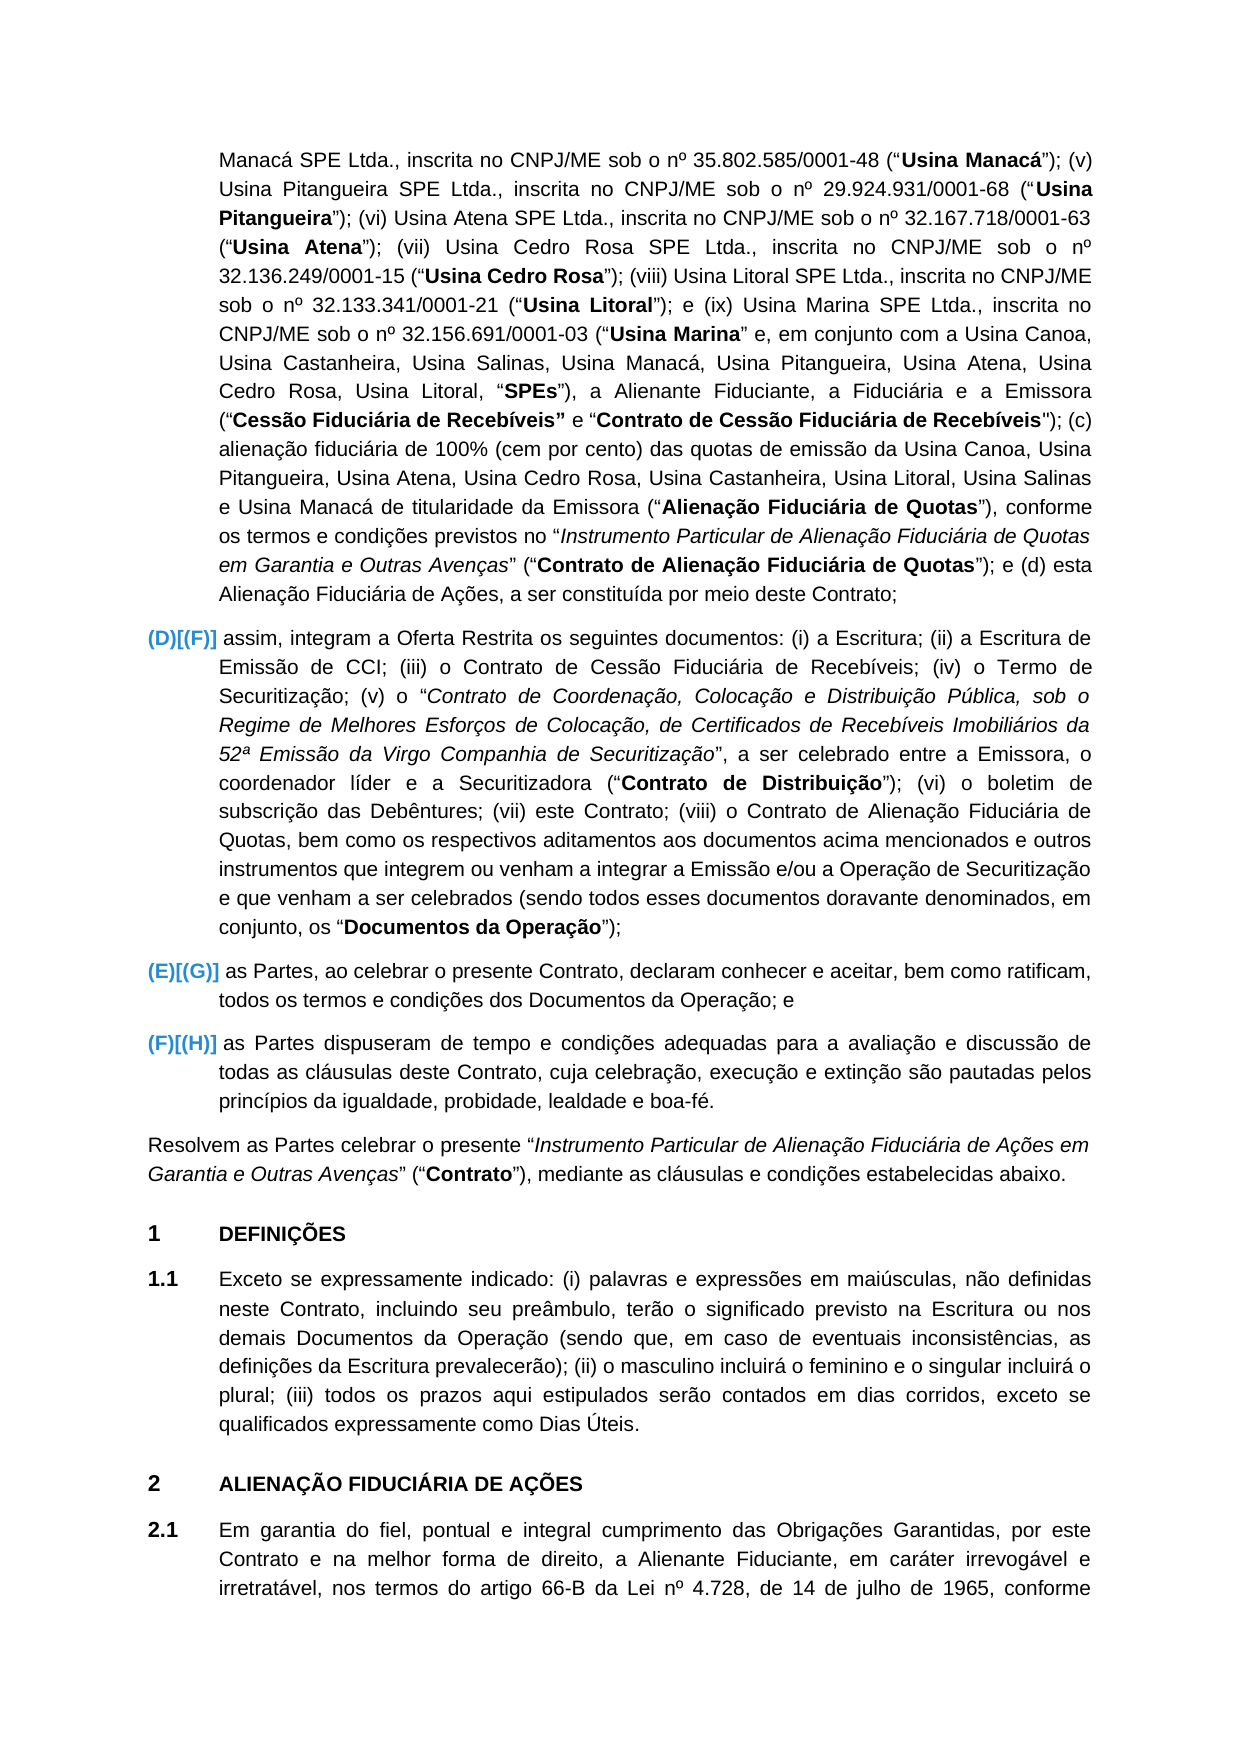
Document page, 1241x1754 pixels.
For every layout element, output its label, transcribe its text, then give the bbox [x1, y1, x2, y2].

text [148, 1517, 1092, 1600]
text ALIENAÇÃO FIDUCIÁRIA DE AÇÕES [148, 1470, 1092, 1497]
list assim, integram a Oferta Restrita os seguintes documentos: (i) a Escritura; (ii) a Escritura de Emissão de CCI; (iii) o Contrato de Cessão Fiduciária de Recebíveis; (iv) o Termo de Securitização; (v) o “Contrato de Coordenação, Colocação e Distribuição Pública, sob o Regime de Melhores Esforços de Colocação, de Certificados de Recebíveis Imobiliários da 52ª Emissão da Virgo Companhia de Securitização”, a ser celebrado entre a Emissora, o coordenador líder e a Securitizadora (“Contrato de Distribuição”); (vi) o boletim de subscrição das Debêntures; (vii) este Contrato; (viii) o Contrato de Alienação Fiduciária de Quotas, bem como os respectivos aditamentos aos documentos acima mencionados e outros instrumentos que integrem ou venham a integrar a Emissão e/ou a Operação de Securitização e que venham a ser celebrados (sendo todos esses documentos doravante denominados, em conjunto, os “Documentos da Operação”); [148, 626, 1092, 939]
text Resolvem as Partes celebrar o presente “Instrumento Particular de Alienação Fiduciária de Ações em Garantia e Outras Avenças” (“Contrato”), mediante as cláusulas e condições estabelecidas abaixo. [148, 1133, 1092, 1186]
list as Partes, ao celebrar o presente Contrato, declaram conhecer e aceitar, bem como ratificam, todos os termos e condições dos Documentos da Operação; e [148, 959, 1092, 1012]
text DEFINIÇÕES [148, 1220, 1092, 1246]
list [148, 148, 1092, 606]
list as Partes dispuseram de tempo e condições adequadas para a avaliação e discussão de todas as cláusulas deste Contrato, cuja celebração, execução e extinção são pautadas pelos princípios da igualdade, probidade, lealdade e boa-fé. [148, 1031, 1092, 1113]
text Exceto se expressamente indicado: (i) palavras e expressões em maiúsculas, não definidas neste Contrato, incluindo seu preâmbulo, terão o significado previsto na Escritura ou nos demais Documentos da Operação (sendo que, em caso de eventuais inconsistências, as definições da Escritura prevalecerão); (ii) o masculino incluirá o feminino e o singular incluirá o plural; (iii) todos os prazos aqui estipulados serão contados em dias corridos, exceto se qualificados expressamente como Dias Úteis. [148, 1266, 1092, 1436]
